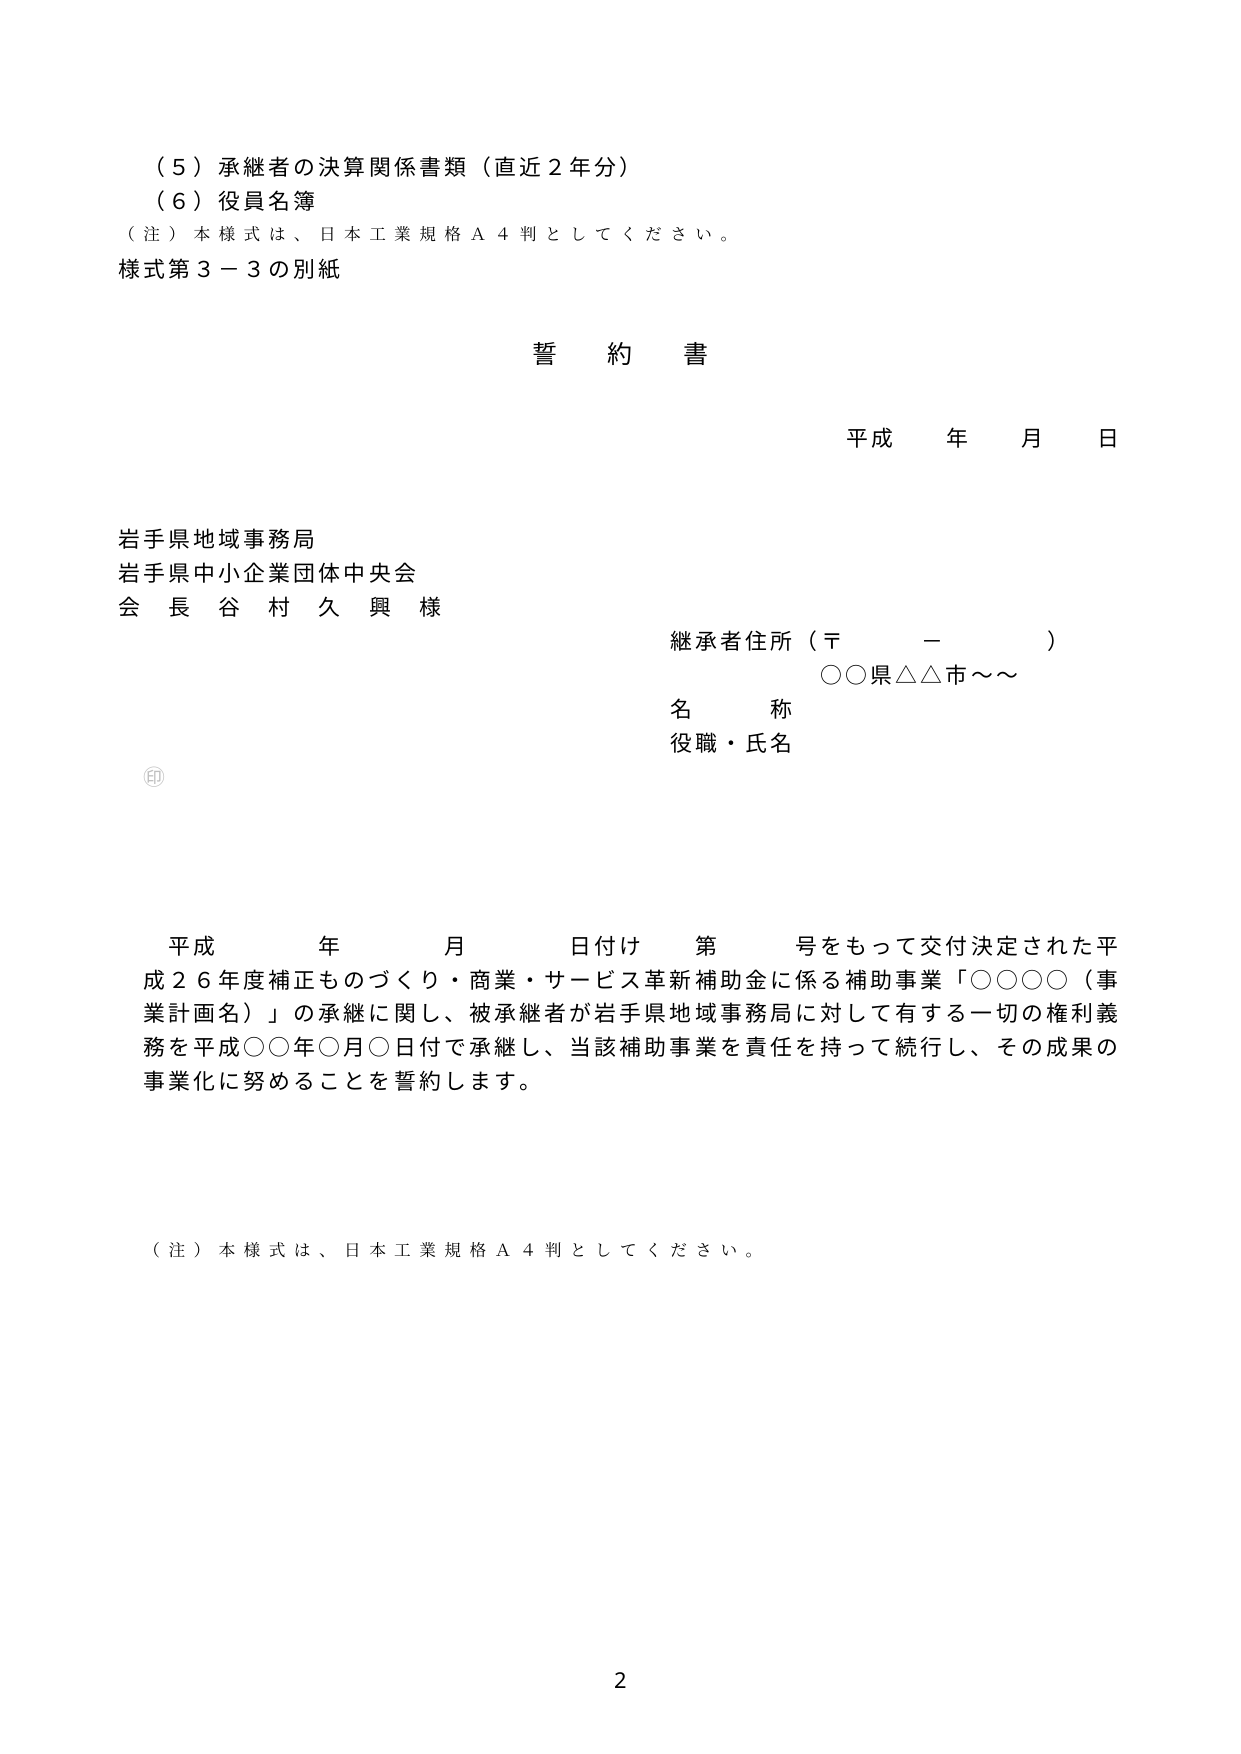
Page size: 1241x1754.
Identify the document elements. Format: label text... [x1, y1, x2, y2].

text 平成 年 月 日 [118, 420, 1122, 454]
text （注）本様式は、日本工業規格Ａ４判としてください。 [118, 1232, 1122, 1266]
text 様式第３－３の別紙 [118, 251, 1122, 284]
text 役職・氏名 ㊞ [118, 724, 1122, 792]
text 誓 約 書 [118, 318, 1122, 386]
text （５）承継者の決算関係書類（直近２年分） [118, 149, 1122, 183]
text 会 長 谷 村 久 興 様 [118, 589, 1122, 623]
text 名 称 [118, 691, 1122, 724]
text 岩手県地域事務局 [118, 521, 1122, 555]
text 平成 年 月 日付け 第 号をもって交付決定された平成２６年度補正ものづくり・商業・サービス革新補助金に係る補助事業「○○○○（事業計画名）」の承継に関し、被承継者が岩手県地域事務局に対して有する一切の権利義務を平成○○年○月○日付で承継し、当該補助事業を責任を持って続行し、その成果の事業化に努めることを誓約します。 [118, 928, 1122, 1097]
text 継承者住所（〒 － ） [118, 623, 1122, 657]
text （６）役員名簿 [118, 183, 1122, 217]
text 岩手県中小企業団体中央会 [118, 555, 1122, 589]
text ○○県△△市～～ [118, 657, 1122, 691]
text （注）本様式は、日本工業規格Ａ４判としてください。 [118, 217, 1122, 251]
